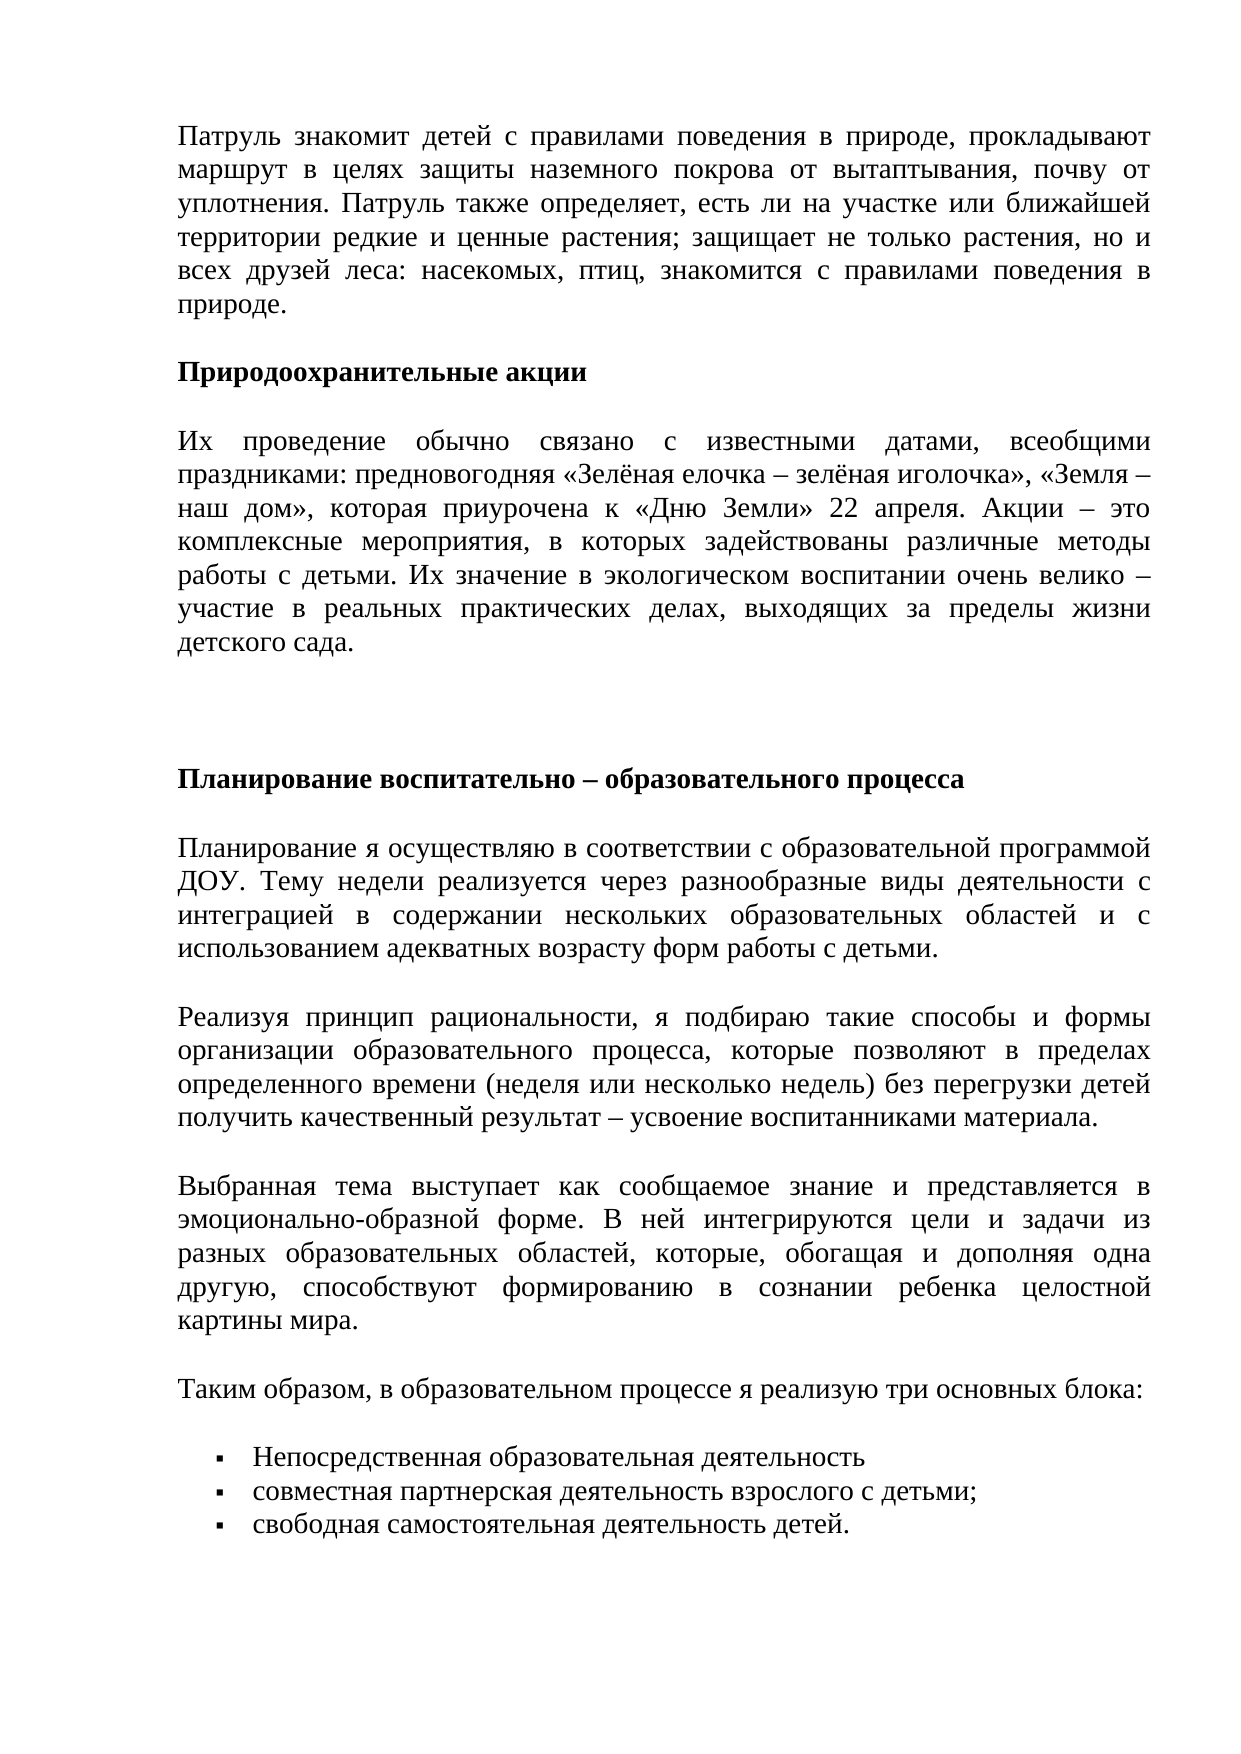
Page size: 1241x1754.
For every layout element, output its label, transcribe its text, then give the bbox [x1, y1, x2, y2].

text Природоохранительные акции [177, 354, 1152, 388]
list Непосредственная образовательная деятельность [215, 1439, 1152, 1473]
list свободная самостоятельная деятельность детей. [215, 1506, 1152, 1540]
text Выбранная тема выступает как сообщаемое знание и представляется в эмоционально-образной форме. В ней интегрируются цели и задачи из разных образовательных областей, которые, обогащая и дополняя одна другую, способствуют формированию в сознании ребенка целостной картины мира. [177, 1168, 1152, 1336]
text Планирование воспитательно – образовательного процесса [177, 761, 1152, 795]
text Реализуя принцип рациональности, я подбираю такие способы и формы организации образовательного процесса, которые позволяют в пределах определенного времени (неделя или несколько недель) без перегрузки детей получить качественный результат – усвоение воспитанниками материала. [177, 999, 1152, 1133]
text Их проведение обычно связано с известными датами, всеобщими праздниками: предновогодняя «Зелёная елочка – зелёная иголочка», «Земля – наш дом», которая приурочена к «Дню Земли» 22 апреля. Акции – это комплексные мероприятия, в которых задействованы различные методы работы с детьми. Их значение в экологическом воспитании очень велико – участие в реальных практических делах, выходящих за пределы жизни детского сада. [177, 423, 1152, 658]
text Патруль знакомит детей с правилами поведения в природе, прокладывают маршрут в целях защиты наземного покрова от вытаптывания, почву от уплотнения. Патруль также определяет, есть ли на участке или ближайшей территории редкие и ценные растения; защищает не только растения, но и всех друзей леса: насекомых, птиц, знакомится с правилами поведения в природе. [177, 118, 1152, 319]
list совместная партнерская деятельность взрослого с детьми; [215, 1473, 1152, 1506]
text Планирование я осуществляю в соответствии с образовательной программой ДОУ. Тему недели реализуется через разнообразные виды деятельности с интеграцией в содержании нескольких образовательных областей и с использованием адекватных возрасту форм работы с детьми. [177, 830, 1152, 964]
text Таким образом, в образовательном процессе я реализую три основных блока: [177, 1371, 1152, 1404]
